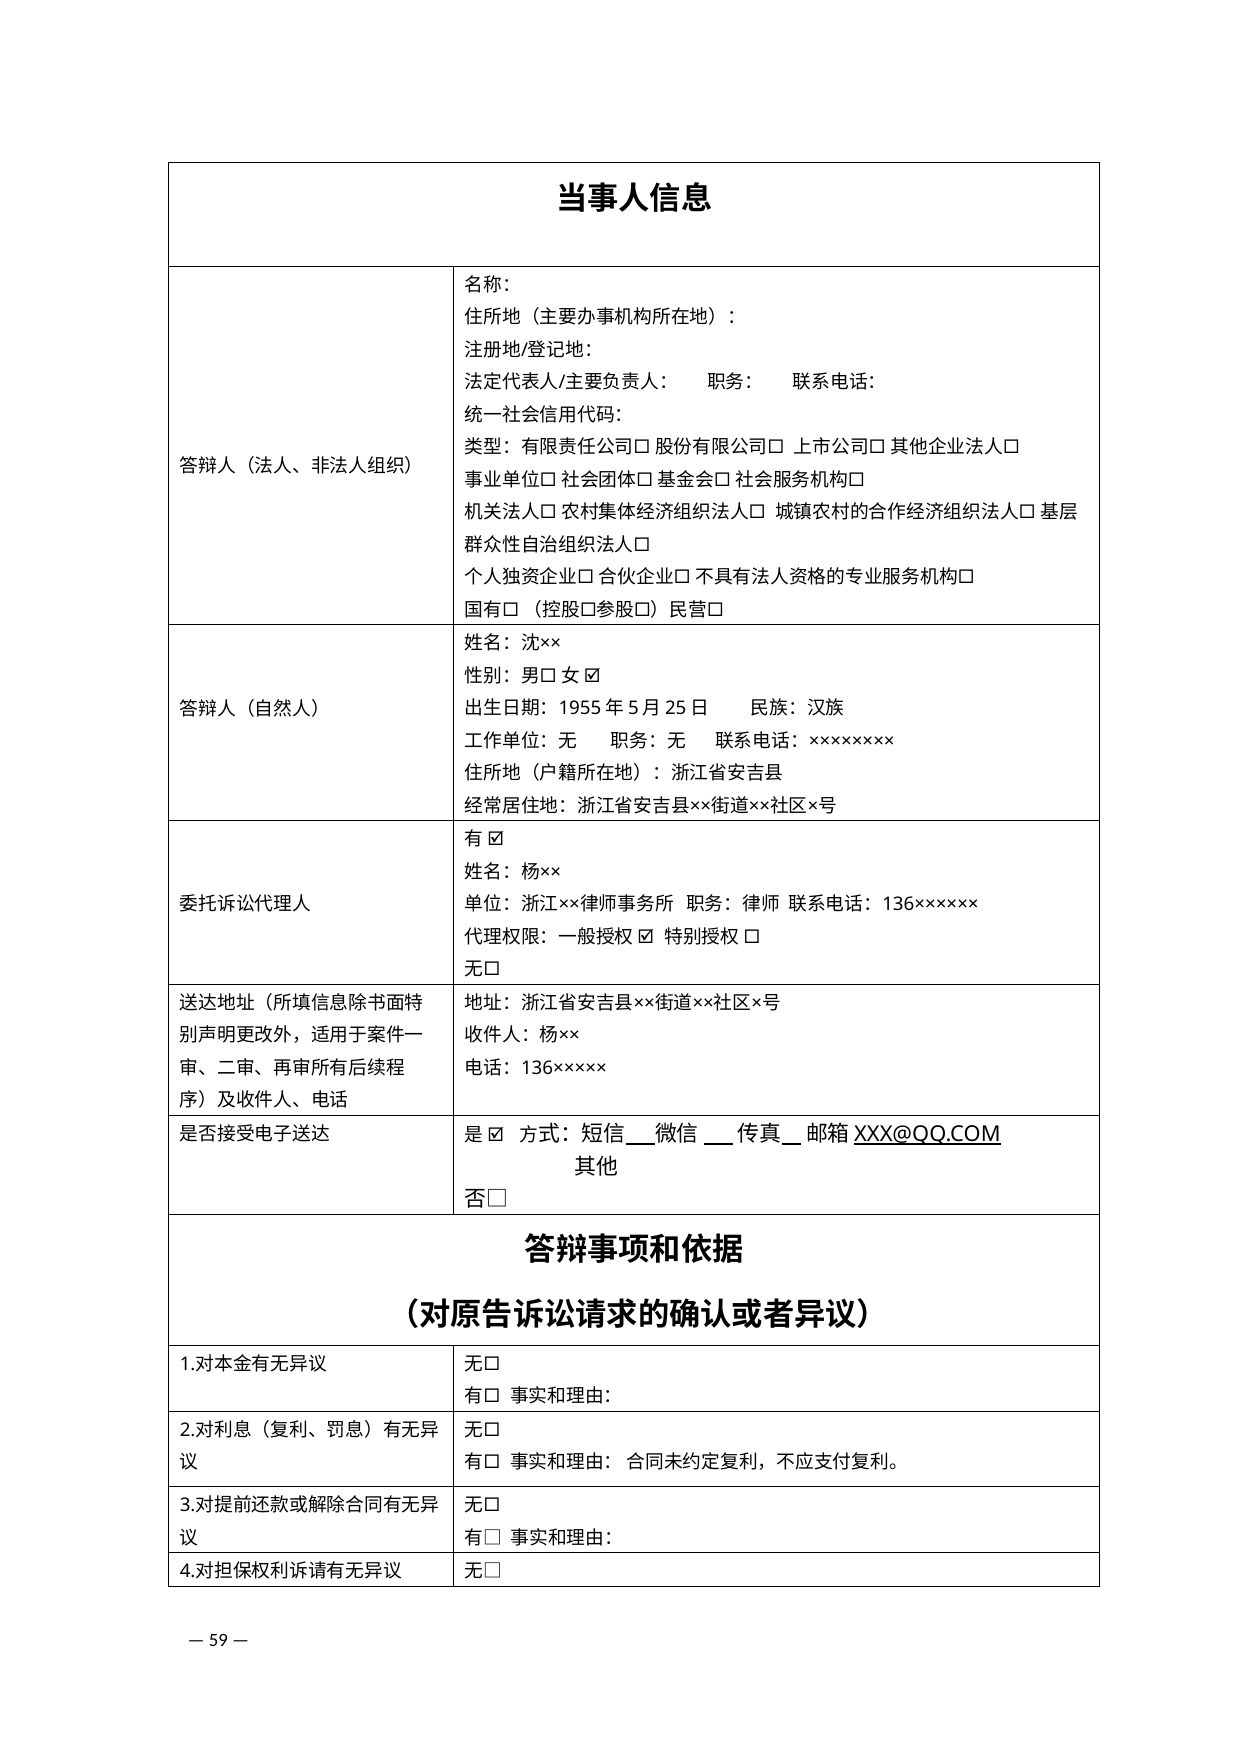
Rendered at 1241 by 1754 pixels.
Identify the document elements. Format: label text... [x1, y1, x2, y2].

table_cell 当事人信息 [169, 163, 1099, 266]
table_cell 送达地址（所填信息除书面特别声明更改外，适用于案件一审、二审、再审所有后续程序）及收件人、电话 [169, 985, 453, 1115]
table_cell 有 姓名：杨×× 单位：浙江××律师事务所 职务：律师 联系电话：136×××××× 代理权限：一般授权 特别授权 无 [454, 821, 1099, 984]
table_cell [454, 1553, 1099, 1586]
table_cell 4.对担保权利诉请有无异议 [169, 1553, 453, 1586]
table_cell 是否接受电子送达 [169, 1116, 453, 1213]
table_cell 无 有□ 事实和理由： [454, 1487, 1099, 1552]
table_cell 委托诉讼代理人 [169, 821, 453, 984]
table_cell 2.对利息（复利、罚息）有无异议 [169, 1412, 453, 1486]
table_cell 答辩事项和依据 （对原告诉讼请求的确认或者异议） [169, 1215, 1099, 1344]
table_cell 无 有 事实和理由： [454, 1346, 1099, 1411]
table_cell 无 有 事实和理由： 合同未约定复利，不应支付复利。 [454, 1412, 1099, 1486]
table_cell 地址：浙江省安吉县××街道××社区×号 收件人：杨×× 电话：136××××× [454, 985, 1099, 1115]
table_cell 姓名：沈×× 性别：男 女 出生日期：1955年 5月25日 民族：汉族 工作单位：无 职务：无 联系电话：×××××××× 住所地（户籍所在地）：浙江省安吉县 经常居住地：浙江省安吉县××街道××社区×号 [454, 625, 1099, 820]
table_cell 答辩人（法人、非法人组织） [169, 267, 453, 624]
table_cell 1.对本金有无异议 [169, 1346, 453, 1411]
table_cell 3.对提前还款或解除合同有无异议 [169, 1487, 453, 1552]
table_cell 名称： 住所地（主要办事机构所在地）： 注册地/登记地： 法定代表人/主要负责人： 职务： 联系电话： 统一社会信用代码： 类型：有限责任公司 股份有限公司 上市公司 其他企业法人 事业单位 社会团体 基金会 社会服务机构 机关法人 农村集体经济组织法人 城镇农村的合作经济组织法人 基层群众性自治组织法人 个人独资企业 合伙企业 不具有法人资格的专业服务机构 国有 （控股参股）民营 [454, 267, 1099, 624]
table_cell 是 方式：短信 微信 传真 邮箱XXX@QQ.COM 其他 否□ [454, 1116, 1099, 1213]
table_cell 答辩人（自然人） [169, 625, 453, 820]
